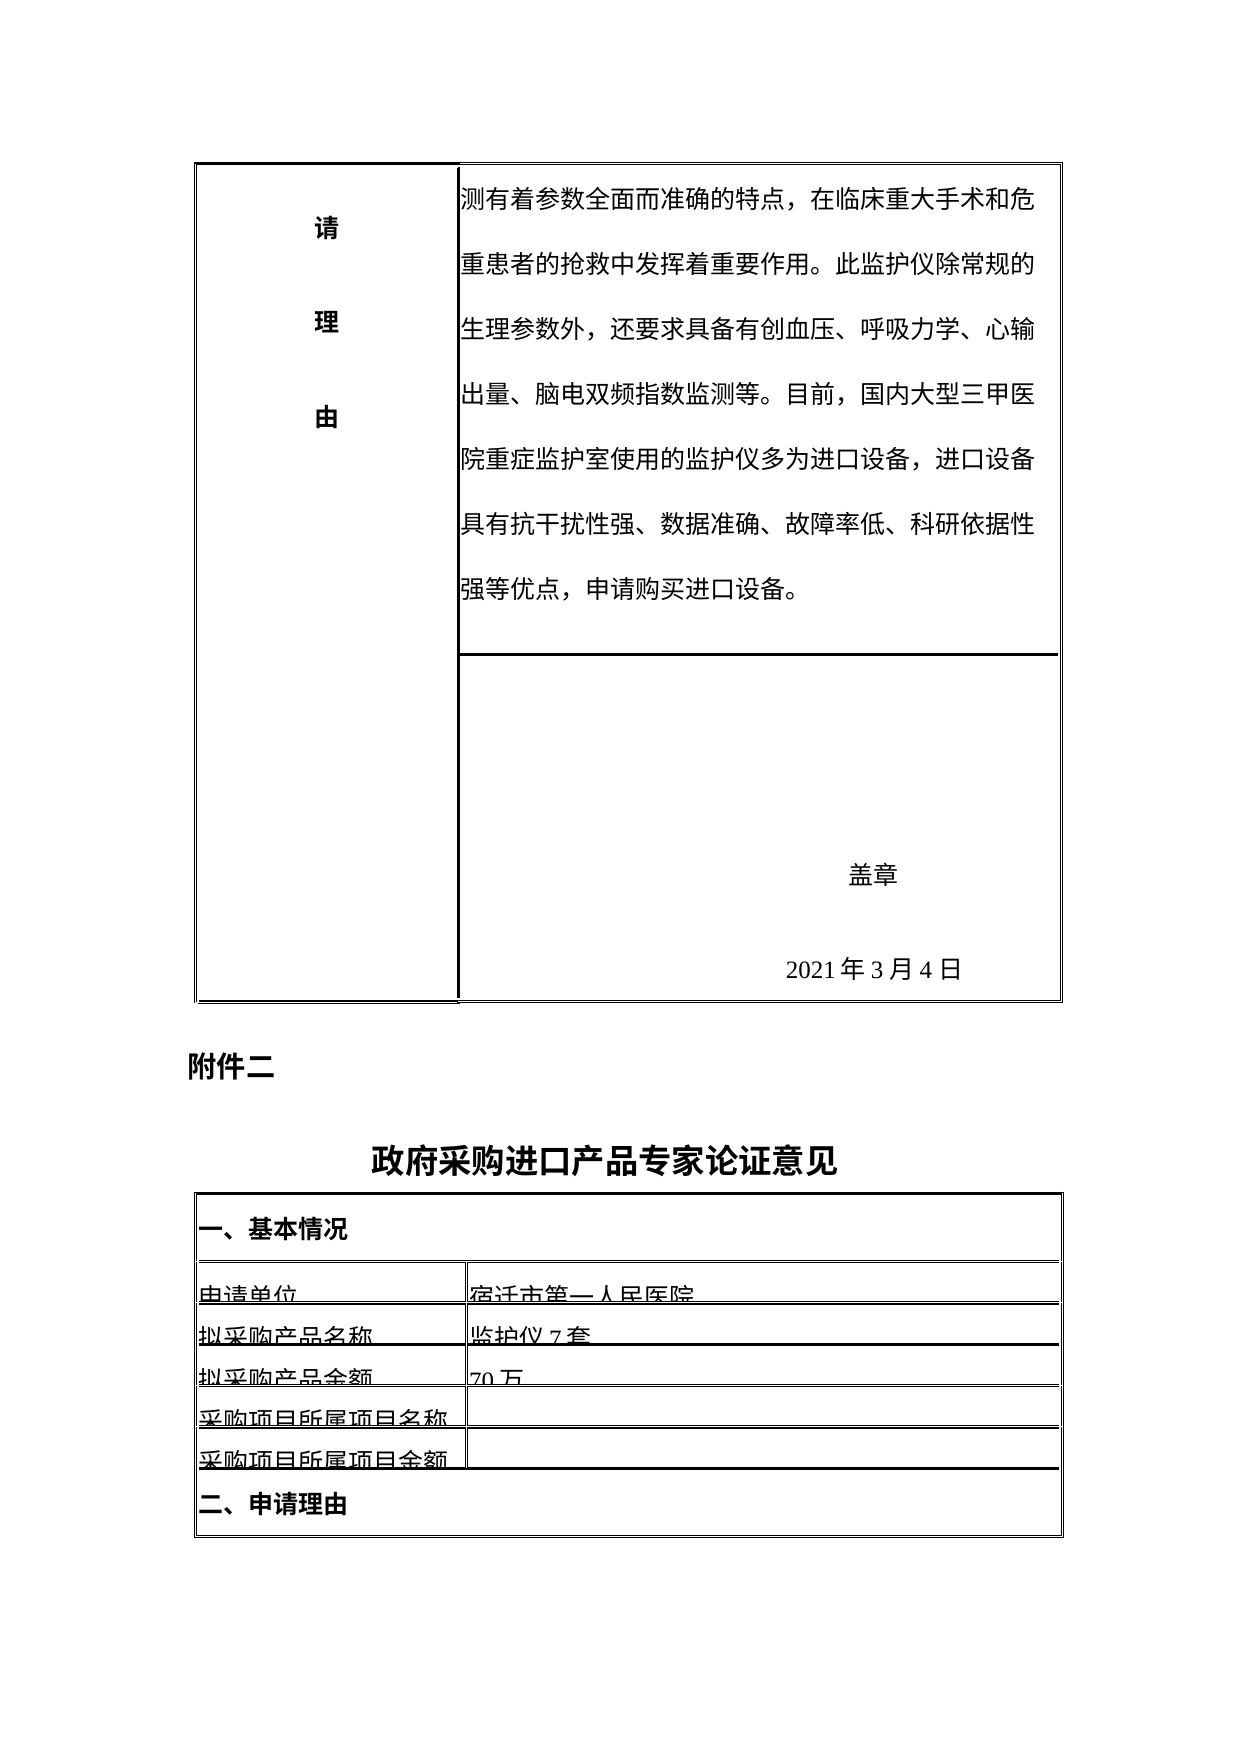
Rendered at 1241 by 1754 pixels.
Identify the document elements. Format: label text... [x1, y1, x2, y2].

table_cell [458, 165, 1060, 653]
text 附件二 [187, 1032, 1053, 1097]
table_cell 拟采购产品名称 [197, 1301, 465, 1343]
table_cell 宿迁市第一人民医院 [468, 1260, 1061, 1301]
table_cell 采购项目所属项目名称 [197, 1384, 465, 1425]
table_cell 二、申请理由 [197, 1467, 1061, 1535]
table_cell 拟采购产品金额 [197, 1343, 465, 1384]
table_cell [467, 1425, 1063, 1467]
table_cell 监护仪7套 [468, 1301, 1061, 1343]
table_cell [468, 1384, 1061, 1425]
table_cell 申 请 理 由 [197, 165, 458, 1000]
table_cell 采购项目所属项目金额 [196, 1425, 467, 1467]
table_cell 申请单位 [197, 1260, 465, 1301]
table_header 一、基本情况 [197, 1195, 1061, 1260]
table_cell 70万 [468, 1343, 1061, 1384]
text 政府采购进口产品专家论证意见 [187, 1127, 1053, 1192]
table_cell 盖章 2021年3 月4 日 [458, 653, 1060, 1000]
